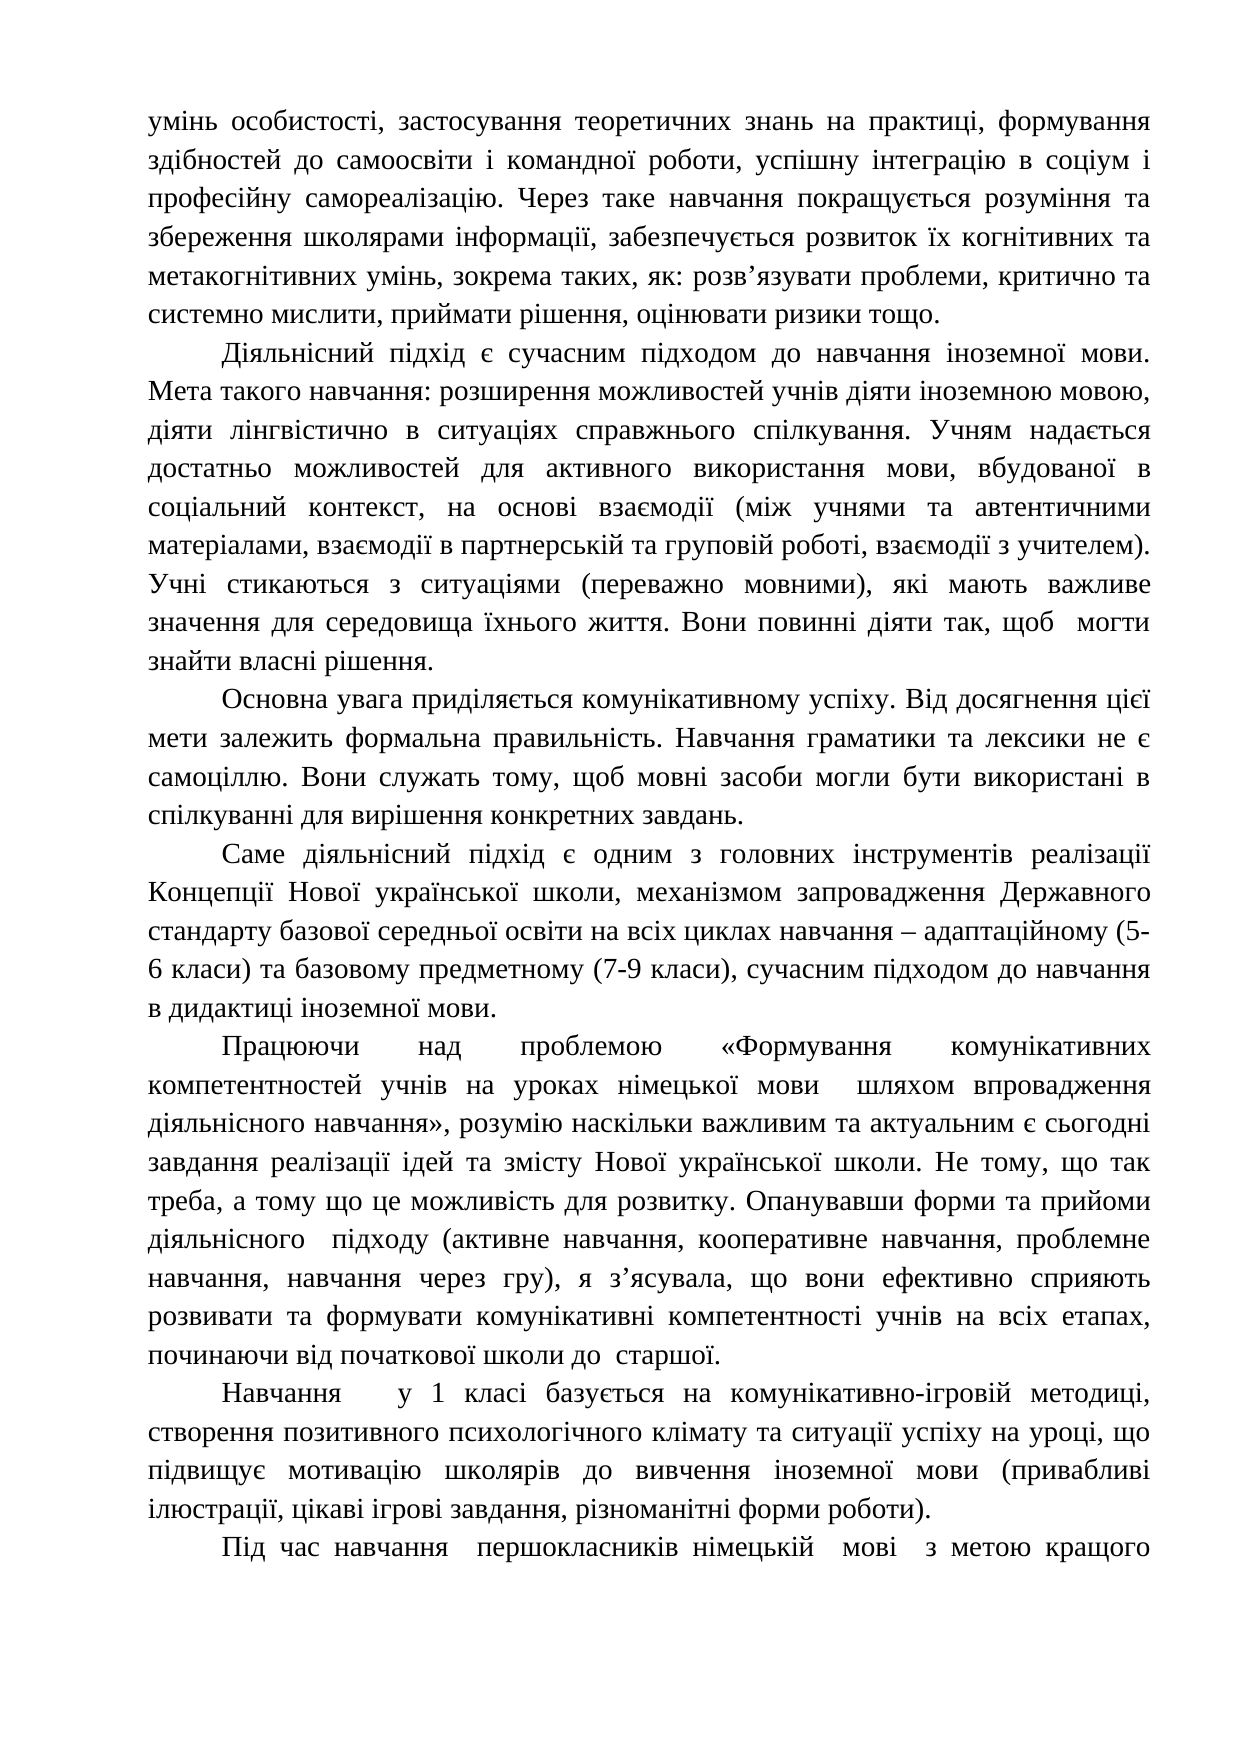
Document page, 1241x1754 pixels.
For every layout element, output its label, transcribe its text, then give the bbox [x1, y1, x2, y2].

text Саме діяльнісний підхід є одним з головних інструментів реалізації Концепції Нової української школи, механізмом запровадження Державного стандарту базової середньої освіти на всіх циклах навчання – адаптаційному (5-6 класи) та базовому предметному (7-9 класи), сучасним підходом до навчання в дидактиці іноземної мови. [148, 836, 1152, 1023]
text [148, 103, 1152, 330]
text Основна увага приділяється комунікативному успіху. Від досягнення цієї мети залежить формальна правильність. Навчання граматики та лексики не є самоціллю. Вони служать тому, щоб мовні засоби могли бути використані в спілкуванні для вирішення конкретних завдань. [148, 682, 1152, 831]
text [148, 1028, 1152, 1563]
text Діяльнісний підхід є сучасним підходом до навчання іноземної мови. Мета такого навчання: розширення можливостей учнів діяти іноземною мовою, діяти лінгвістично в ситуаціях справжнього спілкування. Учням надається достатньо можливостей для активного використання мови, вбудованої в соціальний контекст, на основі взаємодії (між учнями та автентичними матеріалами, взаємодії в партнерській та груповій роботі, взаємодії з учителем). Учні стикаються з ситуаціями (переважно мовними), які мають важливе значення для середовища їхнього життя. Вони повинні діяти так, щоб могти знайти власні рішення. [148, 335, 1152, 677]
